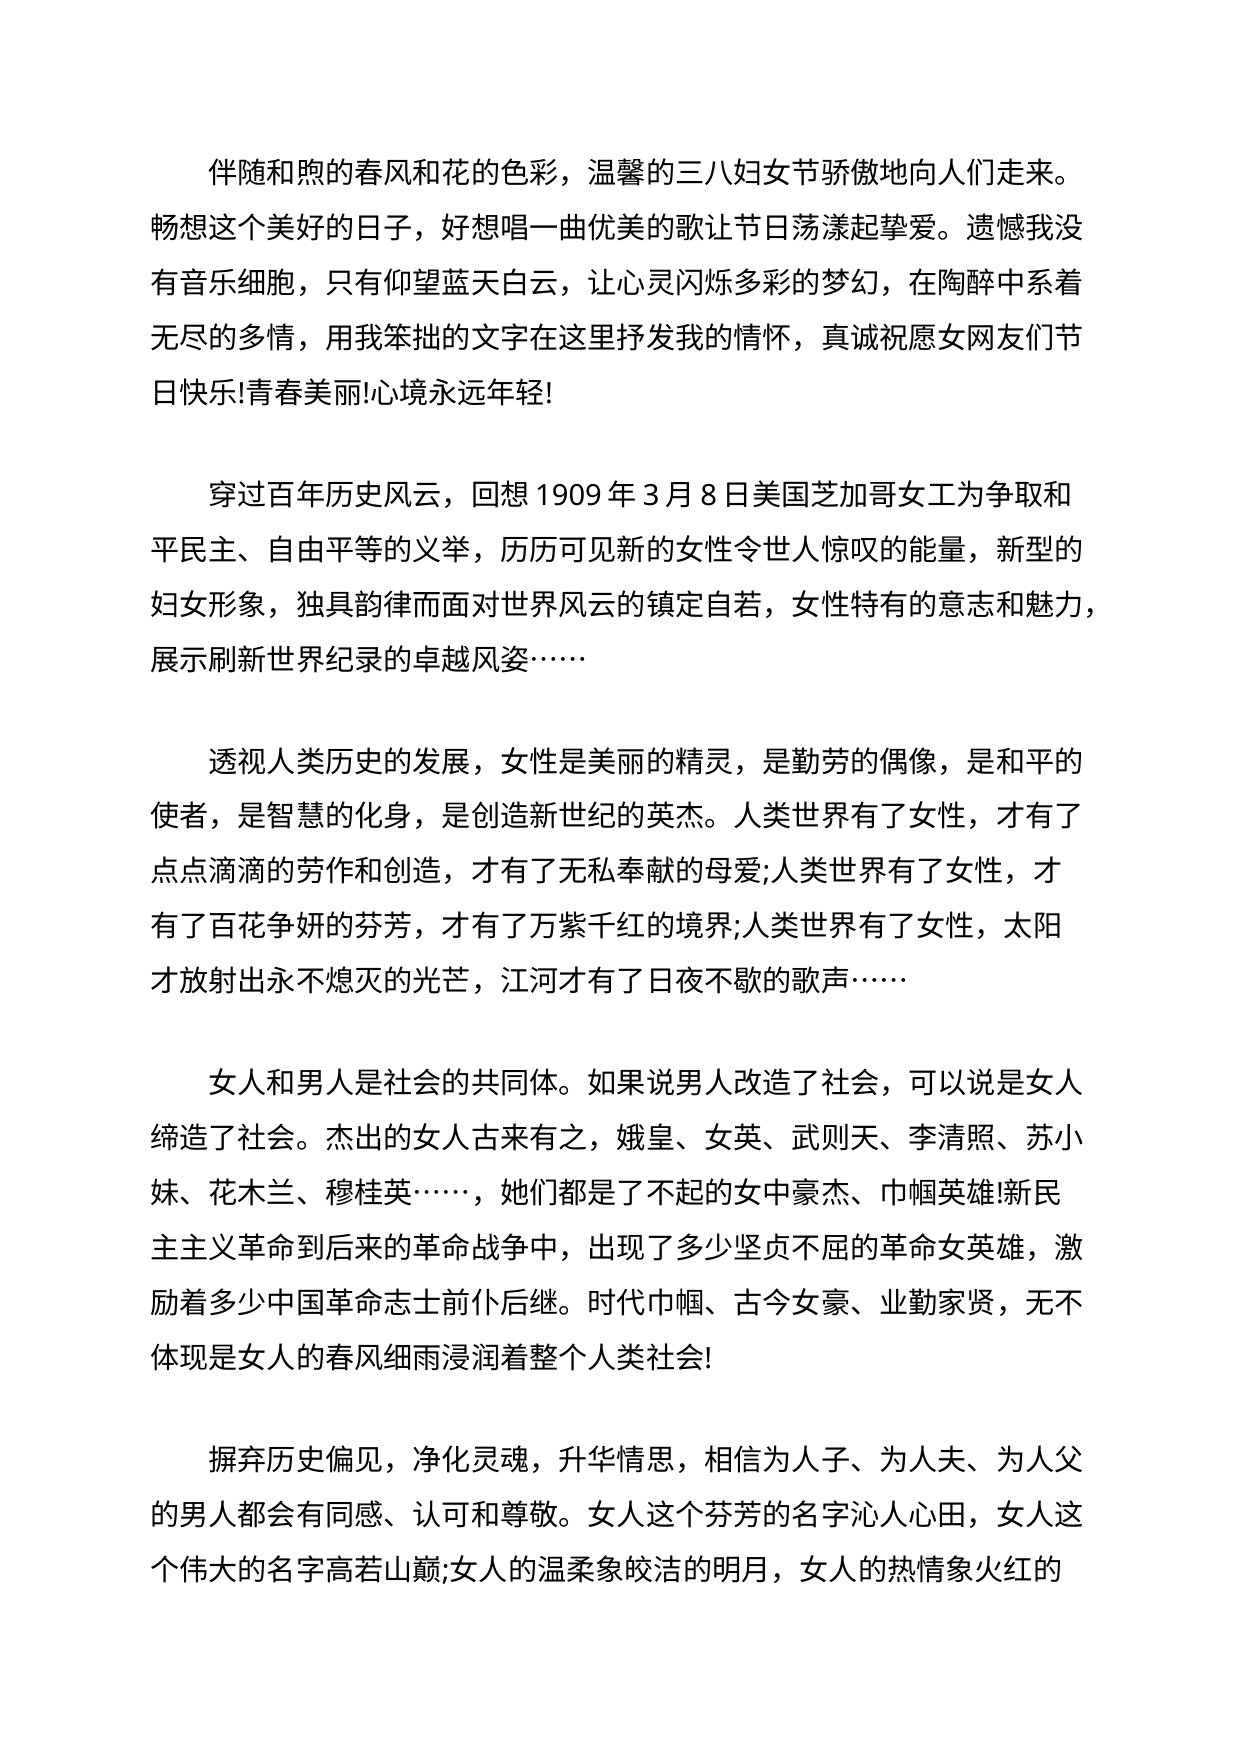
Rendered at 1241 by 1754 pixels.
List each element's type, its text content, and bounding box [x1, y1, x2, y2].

text 女人和男人是社会的共同体。如果说男人改造了社会，可以说是女人缔造了社会。杰出的女人古来有之，娥皇、女英、武则天、李清照、苏小妹、花木兰、穆桂英……，她们都是了不起的女中豪杰、巾帼英雄!新民主主义革命到后来的革命战争中，出现了多少坚贞不屈的革命女英雄，激励着多少中国革命志士前仆后继。时代巾帼、古今女豪、业勤家贤，无不体现是女人的春风细雨浸润着整个人类社会! [150, 1060, 1090, 1377]
text 穿过百年历史风云，回想1909年3月8日美国芝加哥女工为争取和平民主、自由平等的义举，历历可见新的女性令世人惊叹的能量，新型的妇女形象，独具韵律而面对世界风云的镇定自若，女性特有的意志和魅力，展示刷新世界纪录的卓越风姿…… [150, 472, 1090, 679]
text 伴随和煦的春风和花的色彩，温馨的三八妇女节骄傲地向人们走来。畅想这个美好的日子，好想唱一曲优美的歌让节日荡漾起挚爱。遗憾我没有音乐细胞，只有仰望蓝天白云，让心灵闪烁多彩的梦幻，在陶醉中系着无尽的多情，用我笨拙的文字在这里抒发我的情怀，真诚祝愿女网友们节日快乐!青春美丽!心境永远年轻! [150, 150, 1090, 412]
text 透视人类历史的发展，女性是美丽的精灵，是勤劳的偶像，是和平的使者，是智慧的化身，是创造新世纪的英杰。人类世界有了女性，才有了点点滴滴的劳作和创造，才有了无私奉献的母爱;人类世界有了女性，才有了百花争妍的芬芳，才有了万紫千红的境界;人类世界有了女性，太阳才放射出永不熄灭的光芒，江河才有了日夜不歇的歌声…… [150, 738, 1090, 1000]
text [150, 1436, 1090, 1588]
